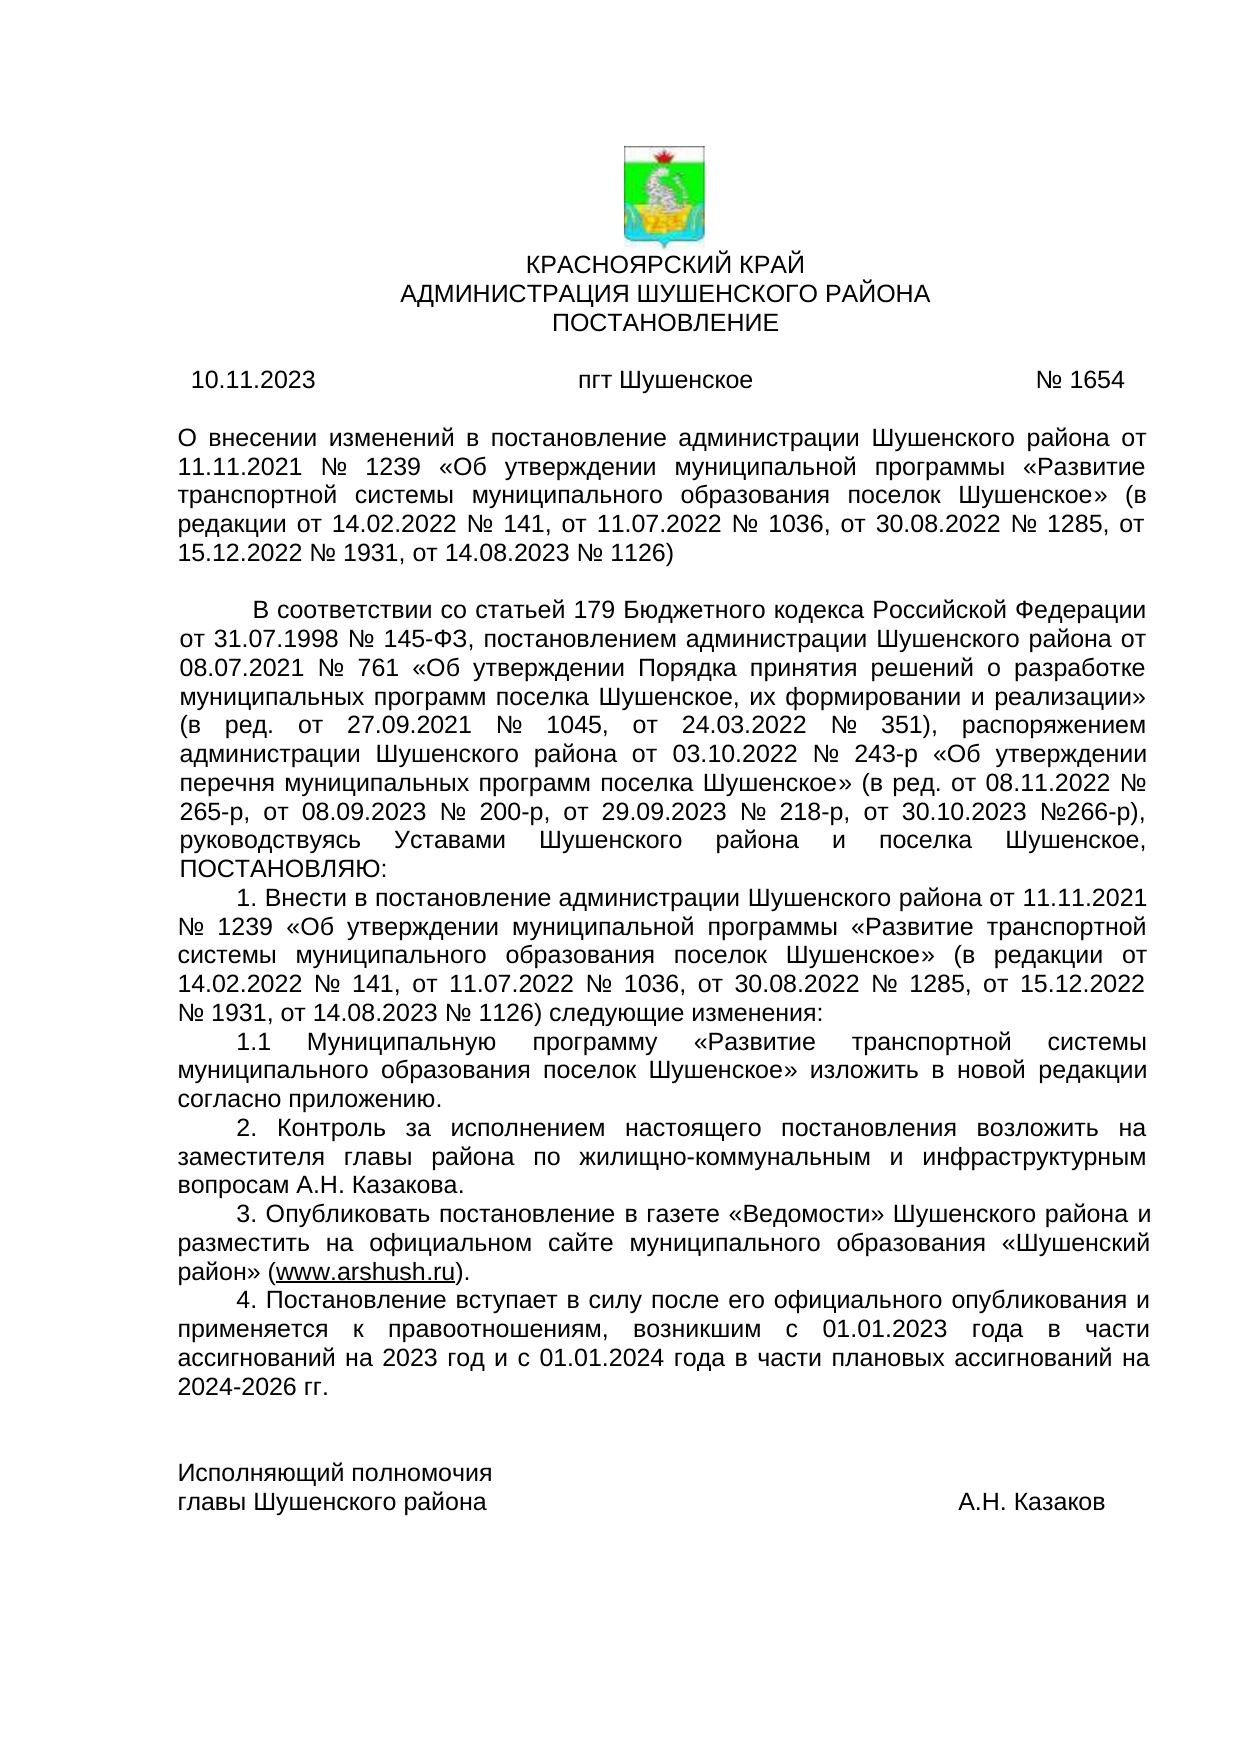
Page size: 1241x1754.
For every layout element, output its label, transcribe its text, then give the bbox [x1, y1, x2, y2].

text 4. Постановление вступает в силу после его официального опубликования и применяется к правоотношениям, возникшим с 01.01.2023 года в части ассигнований на 2023 год и с 01.01.2024 года в части плановых ассигнований на 2024-2026 гг. [177, 1285, 1152, 1400]
picture [624, 146, 705, 251]
text О внесении изменений в постановление администрации Шушенского района от 11.11.2021 № 1239 «Об утверждении муниципальной программы «Развитие транспортной системы муниципального образования поселок Шушенское» (в редакции от 14.02.2022 № 141, от 11.07.2022 № 1036, от 30.08.2022 № 1285, от 15.12.2022 № 1931, от 14.08.2023 № 1126) [177, 423, 1147, 566]
text главы Шушенского района А.Н. Казаков [177, 1486, 1152, 1515]
table_header № 1654 [828, 365, 1151, 394]
text 1.1 Муниципальную программу «Развитие транспортной системы муниципального образования поселок Шушенское» изложить в новой редакции согласно приложению. [177, 1026, 1147, 1113]
table_header 10.11.2023 [179, 365, 503, 394]
table_header пгт Шушенское [503, 365, 828, 394]
text КРАСНОЯРСКИЙ КРАЙ [179, 250, 1152, 279]
text ПОСТАНОВЛЕНИЕ [179, 308, 1152, 336]
text АДМИНИСТРАЦИЯ ШУШЕНСКОГО РАЙОНА [179, 279, 1152, 308]
text В соответствии со статьей 179 Бюджетного кодекса Российской Федерации от 31.07.1998 № 145-ФЗ, постановлением администрации Шушенского района от 08.07.2021 № 761 «Об утверждении Порядка принятия решений о разработке муниципальных программ поселка Шушенское, их формировании и реализации» (в ред. от 27.09.2021 № 1045, от 24.03.2022 № 351), распоряжением администрации Шушенского района от 03.10.2022 № 243-р «Об утверждении перечня муниципальных программ поселка Шушенское» (в ред. от 08.11.2022 № 265-р, от 08.09.2023 № 200-р, от 29.09.2023 № 218-р, от 30.10.2023 №266-р), руководствуясь Уставами Шушенского района и поселка Шушенское, ПОСТАНОВЛЯЮ: [179, 595, 1147, 883]
text 3. Опубликовать постановление в газете «Ведомости» Шушенского района и разместить на официальном сайте муниципального образования «Шушенский район» (www.arshush.ru). [177, 1199, 1152, 1285]
text Исполняющий полномочия [177, 1458, 1152, 1486]
text 1. Внести в постановление администрации Шушенского района от 11.11.2021 № 1239 «Об утверждении муниципальной программы «Развитие транспортной системы муниципального образования поселок Шушенское» (в редакции от 14.02.2022 № 141, от 11.07.2022 № 1036, от 30.08.2022 № 1285, от 15.12.2022 № 1931, от 14.08.2023 № 1126) следующие изменения: [177, 883, 1147, 1026]
text 2. Контроль за исполнением настоящего постановления возложить на заместителя главы района по жилищно-коммунальным и инфраструктурным вопросам А.Н. Казакова. [177, 1113, 1147, 1199]
